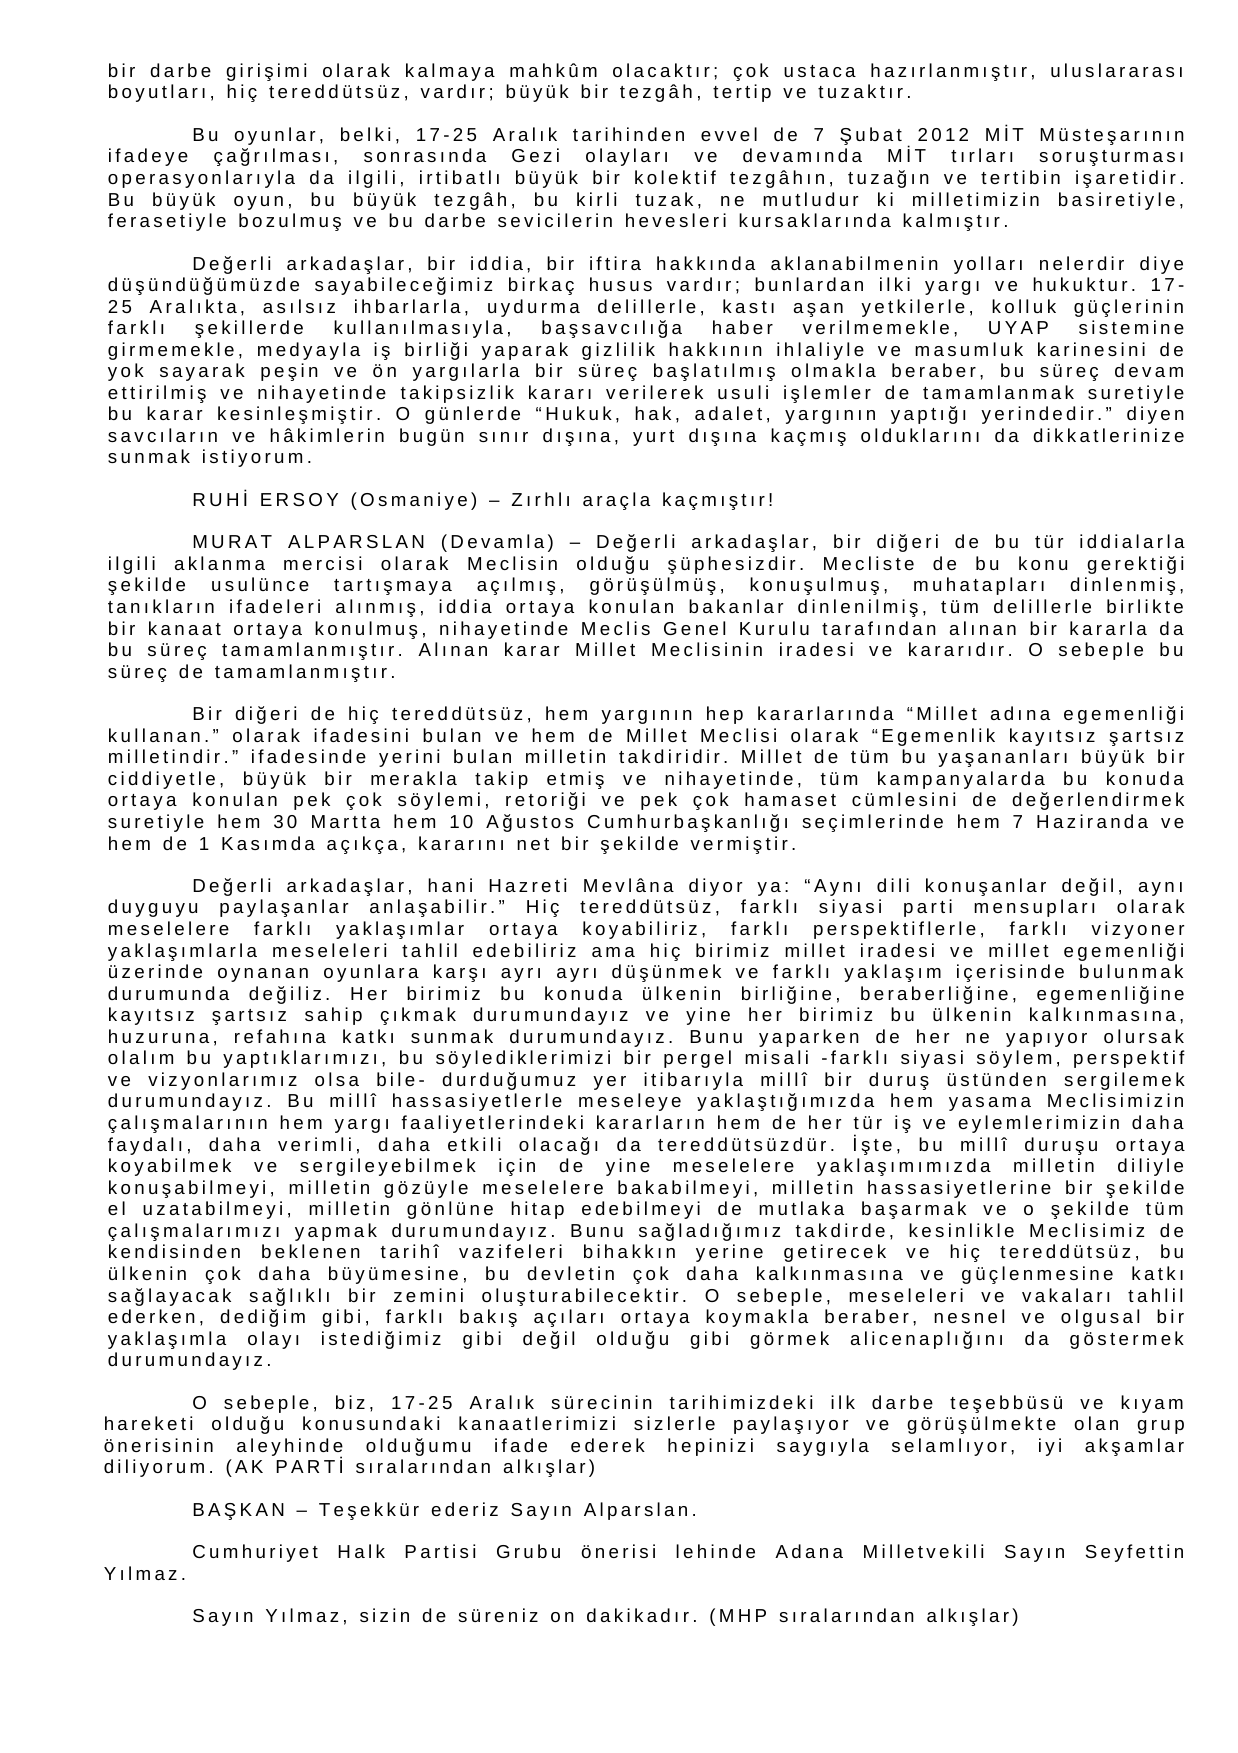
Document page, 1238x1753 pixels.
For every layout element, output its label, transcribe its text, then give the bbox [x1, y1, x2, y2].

text Değerli arkadaşlar, hani Hazreti Mevlâna diyor ya: “Aynı dili konuşanlar değil, aynı duyguyu paylaşanlar anlaşabilir.” Hiç tereddütsüz, farklı siyasi parti mensupları olarak meselelere farklı yaklaşımlar ortaya koyabiliriz, farklı perspektiflerle, farklı vizyoner yaklaşımlarla meseleleri tahlil edebiliriz ama hiç birimiz millet iradesi ve millet egemenliği üzerinde oynanan oyunlara karşı ayrı ayrı düşünmek ve farklı yaklaşım içerisinde bulunmak durumunda değiliz. Her birimiz bu konuda ülkenin birliğine, beraberliğine, egemenliğine kayıtsız şartsız sahip çıkmak durumundayız ve yine her birimiz bu ülkenin kalkınmasına, huzuruna, refahına katkı sunmak durumundayız. Bunu yaparken de her ne yapıyor olursak olalım bu yaptıklarımızı, bu söylediklerimizi bir pergel misali -farklı siyasi söylem, perspektif ve vizyonlarımız olsa bile- durduğumuz yer itibarıyla millî bir duruş üstünden sergilemek durumundayız. Bu millî hassasiyetlerle meseleye yaklaştığımızda hem yasama Meclisimizin çalışmalarının hem yargı faaliyetlerindeki kararların hem de her tür iş ve eylemlerimizin daha faydalı, daha verimli, daha etkili olacağı da tereddütsüzdür. İşte, bu millî duruşu ortaya koyabilmek ve sergileyebilmek için de yine meselelere yaklaşımımızda milletin diliyle konuşabilmeyi, milletin gözüyle meselelere bakabilmeyi, milletin hassasiyetlerine bir şekilde el uzatabilmeyi, milletin gönlüne hitap edebilmeyi de mutlaka başarmak ve o şekilde tüm çalışmalarımızı yapmak durumundayız. Bunu sağladığımız takdirde, kesinlikle Meclisimiz de kendisinden beklenen tarihî vazifeleri bihakkın yerine getirecek ve hiç tereddütsüz, bu ülkenin çok daha büyümesine, bu devletin çok daha kalkınmasına ve güçlenmesine katkı sağlayacak sağlıklı bir zemini oluşturabilecektir. O sebeple, meseleleri ve vakaları tahlil ederken, dediğim gibi, farklı bakış açıları ortaya koymakla beraber, nesnel ve olgusal bir yaklaşımla olayı istediğimiz gibi değil olduğu gibi görmek alicenaplığını da göstermek durumundayız. [108, 875, 1186, 1371]
text Değerli arkadaşlar, bir iddia, bir iftira hakkında aklanabilmenin yolları nelerdir diye düşündüğümüzde sayabileceğimiz birkaç husus vardır; bunlardan ilki yargı ve hukuktur. 17-25 Aralıkta, asılsız ihbarlarla, uydurma delillerle, kastı aşan yetkilerle, kolluk güçlerinin farklı şekillerde kullanılmasıyla, başsavcılığa haber verilmemekle, UYAP sistemine girmemekle, medyayla iş birliği yaparak gizlilik hakkının ihlaliyle ve masumluk karinesini de yok sayarak peşin ve ön yargılarla bir süreç başlatılmış olmakla beraber, bu süreç devam ettirilmiş ve nihayetinde takipsizlik kararı verilerek usuli işlemler de tamamlanmak suretiyle bu karar kesinleşmiştir. O günlerde “Hukuk, hak, adalet, yargının yaptığı yerindedir.” diyen savcıların ve hâkimlerin bugün sınır dışına, yurt dışına kaçmış olduklarını da dikkatlerinize sunmak istiyorum. [108, 252, 1186, 468]
text Sayın Yılmaz, sizin de süreniz on dakikadır. (MHP sıralarından alkışlar) [103, 1605, 1186, 1626]
text Cumhuriyet Halk Partisi Grubu önerisi lehinde Adana Milletvekili Sayın Seyfettin Yılmaz. [103, 1541, 1186, 1584]
text O sebeple, biz, 17-25 Aralık sürecinin tarihimizdeki ilk darbe teşebbüsü ve kıyam hareketi olduğu konusundaki kanaatlerimizi sizlerle paylaşıyor ve görüşülmekte olan grup önerisinin aleyhinde olduğumu ifade ederek hepinizi saygıyla selamlıyor, iyi akşamlar diliyorum. (AK PARTİ sıralarından alkışlar) [103, 1391, 1186, 1478]
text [108, 60, 1186, 103]
text Bir diğeri de hiç tereddütsüz, hem yargının hep kararlarında “Millet adına egemenliği kullanan.” olarak ifadesini bulan ve hem de Millet Meclisi olarak “Egemenlik kayıtsız şartsız milletindir.” ifadesinde yerini bulan milletin takdiridir. Millet de tüm bu yaşananları büyük bir ciddiyetle, büyük bir merakla takip etmiş ve nihayetinde, tüm kampanyalarda bu konuda ortaya konulan pek çok söylemi, retoriği ve pek çok hamaset cümlesini de değerlendirmek suretiyle hem 30 Martta hem 10 Ağustos Cumhurbaşkanlığı seçimlerinde hem 7 Haziranda ve hem de 1 Kasımda açıkça, kararını net bir şekilde vermiştir. [108, 703, 1186, 854]
text BAŞKAN – Teşekkür ederiz Sayın Alparslan. [103, 1498, 1186, 1520]
text MURAT ALPARSLAN (Devamla) – Değerli arkadaşlar, bir diğeri de bu tür iddialarla ilgili aklanma mercisi olarak Meclisin olduğu şüphesizdir. Mecliste de bu konu gerektiği şekilde usulünce tartışmaya açılmış, görüşülmüş, konuşulmuş, muhatapları dinlenmiş, tanıkların ifadeleri alınmış, iddia ortaya konulan bakanlar dinlenilmiş, tüm delillerle birlikte bir kanaat ortaya konulmuş, nihayetinde Meclis Genel Kurulu tarafından alınan bir kararla da bu süreç tamamlanmıştır. Alınan karar Millet Meclisinin iradesi ve kararıdır. O sebeple bu süreç de tamamlanmıştır. [108, 531, 1186, 682]
text RUHİ ERSOY (Osmaniye) – Zırhlı araçla kaçmıştır! [108, 489, 1186, 510]
text Bu oyunlar, belki, 17-25 Aralık tarihinden evvel de 7 Şubat 2012 MİT Müsteşarının ifadeye çağrılması, sonrasında Gezi olayları ve devamında MİT tırları soruşturması operasyonlarıyla da ilgili, irtibatlı büyük bir kolektif tezgâhın, tuzağın ve tertibin işaretidir. Bu büyük oyun, bu büyük tezgâh, bu kirli tuzak, ne mutludur ki milletimizin basiretiyle, ferasetiyle bozulmuş ve bu darbe sevicilerin hevesleri kursaklarında kalmıştır. [108, 124, 1186, 231]
